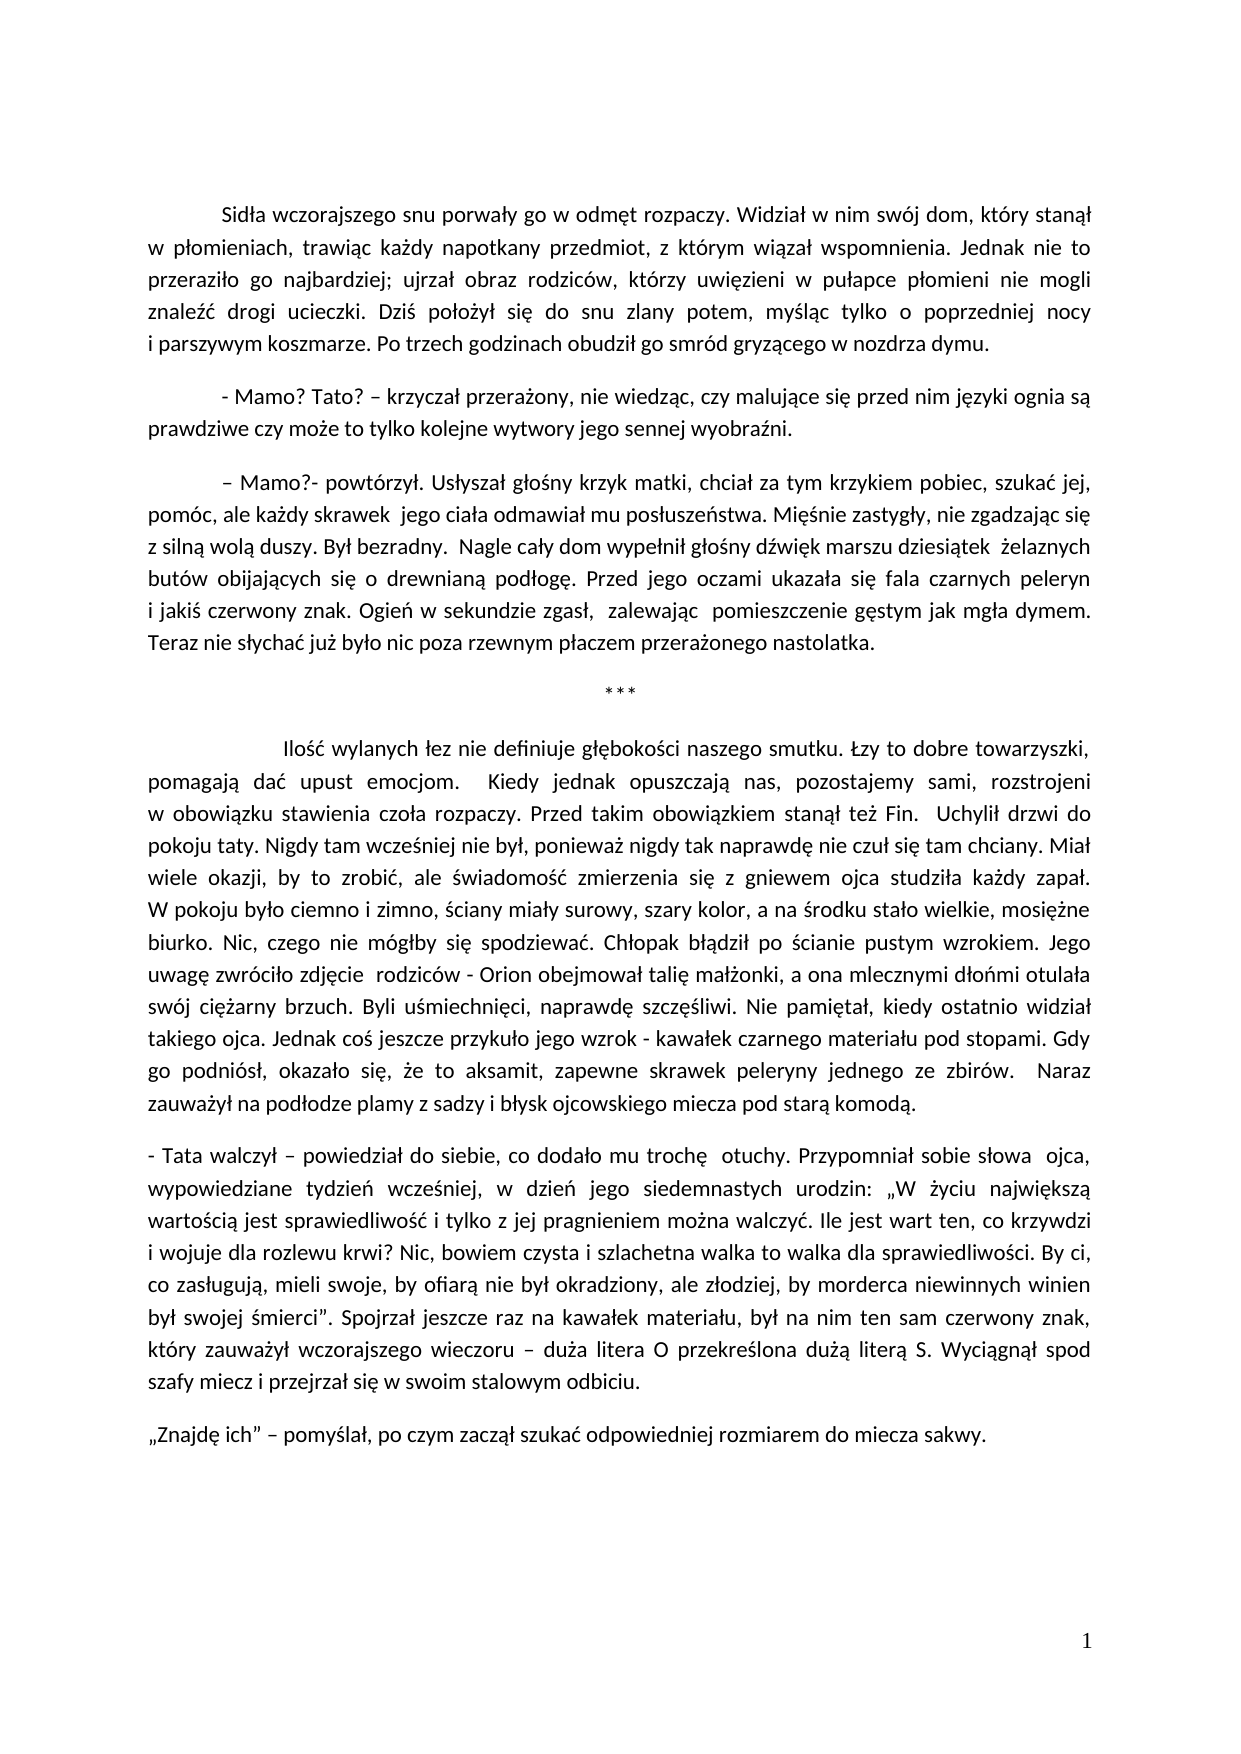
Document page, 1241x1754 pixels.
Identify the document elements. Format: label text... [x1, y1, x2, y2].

text *** [148, 682, 1093, 709]
text - Tata walczył – powiedział do siebie, co dodało mu trochę otuchy. Przypomniał sobie słowa ojca, wypowiedziane tydzień wcześniej, w dzień jego siedemnastych urodzin: „W życiu największą wartością jest sprawiedliwość i tylko z jej pragnieniem można walczyć. Ile jest wart ten, co krzywdzi i wojuje dla rozlewu krwi? Nic, bowiem czysta i szlachetna walka to walka dla sprawiedliwości. By ci, co zasługują, mieli swoje, by ofiarą nie był okradziony, ale złodziej, by morderca niewinnych winien był swojej śmierci”. Spojrzał jeszcze raz na kawałek materiału, był na nim ten sam czerwony znak, który zauważył wczorajszego wieczoru – duża litera O przekreślona dużą literą S. Wyciągnął spod szafy miecz i przejrzał się w swoim stalowym odbiciu. [148, 1142, 1093, 1395]
text Sidła wczorajszego snu porwały go w odmęt rozpaczy. Widział w nim swój dom, który stanął w płomieniach, trawiąc każdy napotkany przedmiot, z którym wiązał wspomnienia. Jednak nie to przeraziło go najbardziej; ujrzał obraz rodziców, którzy uwięzieni w pułapce płomieni nie mogli znaleźć drogi ucieczki. Dziś położył się do snu zlany potem, myśląc tylko o poprzedniej nocy i parszywym koszmarze. Po trzech godzinach obudził go smród gryzącego w nozdrza dymu. [148, 201, 1093, 357]
text – Mamo?- powtórzył. Usłyszał głośny krzyk matki, chciał za tym krzykiem pobiec, szukać jej, pomóc, ale każdy skrawek jego ciała odmawiał mu posłuszeństwa. Mięśnie zastygły, nie zgadzając się z silną wolą duszy. Był bezradny. Nagle cały dom wypełnił głośny dźwięk marszu dziesiątek żelaznych butów obijających się o drewnianą podłogę. Przed jego oczami ukazała się fala czarnych peleryn i jakiś czerwony znak. Ogień w sekundzie zgasł, zalewając pomieszczenie gęstym jak mgła dymem. Teraz nie słychać już było nic poza rzewnym płaczem przerażonego nastolatka. [148, 468, 1093, 657]
text „Znajdę ich” – pomyślał, po czym zaczął szukać odpowiedniej rozmiarem do miecza sakwy. [148, 1420, 1093, 1448]
text Ilość wylanych łez nie definiuje głębokości naszego smutku. Łzy to dobre towarzyszki, pomagają dać upust emocjom. Kiedy jednak opuszczają nas, pozostajemy sami, rozstrojeni w obowiązku stawienia czoła rozpaczy. Przed takim obowiązkiem stanął też Fin. Uchylił drzwi do pokoju taty. Nigdy tam wcześniej nie był, ponieważ nigdy tak naprawdę nie czuł się tam chciany. Miał wiele okazji, by to zrobić, ale świadomość zmierzenia się z gniewem ojca studziła każdy zapał. W pokoju było ciemno i zimno, ściany miały surowy, szary kolor, a na środku stało wielkie, mosiężne biurko. Nic, czego nie mógłby się spodziewać. Chłopak błądził po ścianie pustym wzrokiem. Jego uwagę zwróciło zdjęcie rodziców - Orion obejmował talię małżonki, a ona mlecznymi dłońmi otulała swój ciężarny brzuch. Byli uśmiechnięci, naprawdę szczęśliwi. Nie pamiętał, kiedy ostatnio widział takiego ojca. Jednak coś jeszcze przykuło jego wzrok - kawałek czarnego materiału pod stopami. Gdy go podniósł, okazało się, że to aksamit, zapewne skrawek peleryny jednego ze zbirów. Naraz zauważył na podłodze plamy z sadzy i błysk ojcowskiego miecza pod starą komodą. [148, 734, 1093, 1117]
text - Mamo? Tato? – krzyczał przerażony, nie wiedząc, czy malujące się przed nim języki ognia są prawdziwe czy może to tylko kolejne wytwory jego sennej wyobraźni. [148, 382, 1093, 443]
